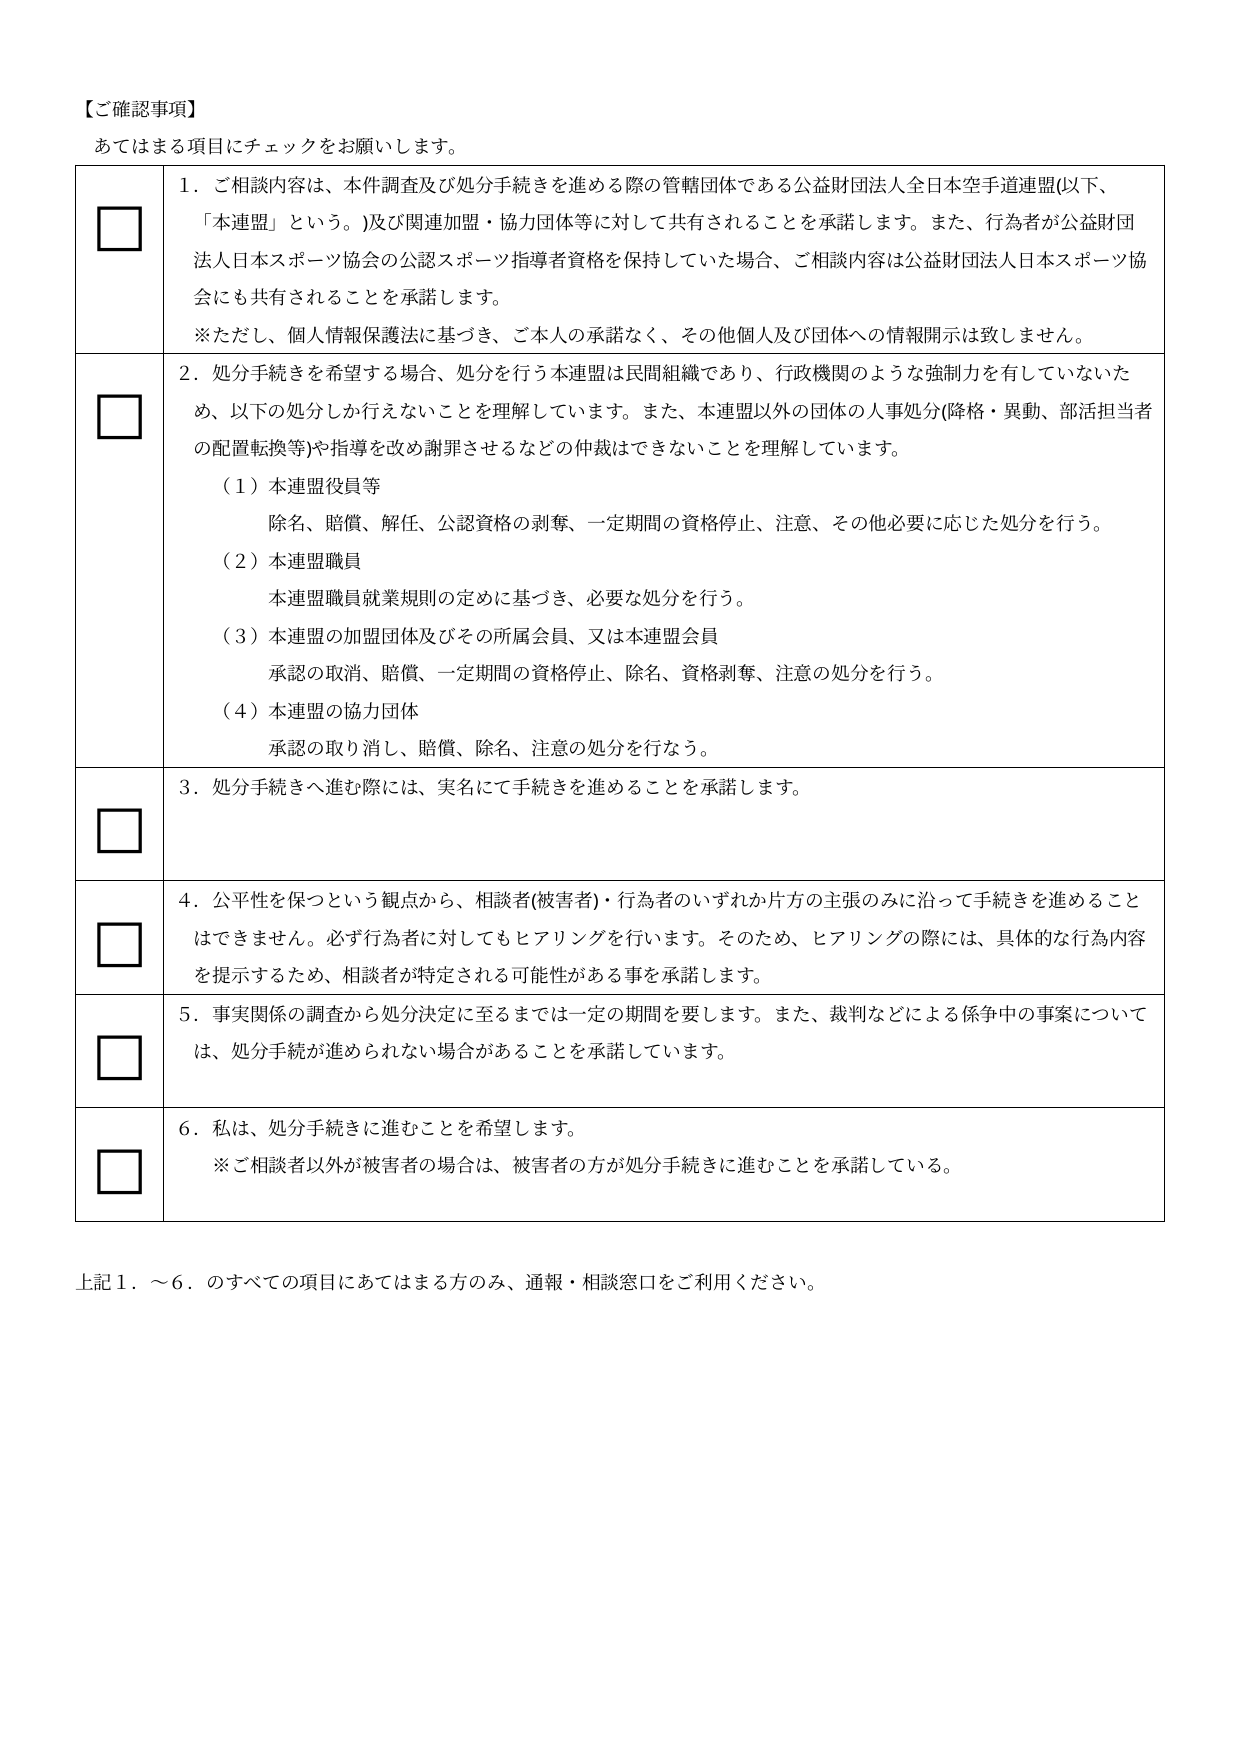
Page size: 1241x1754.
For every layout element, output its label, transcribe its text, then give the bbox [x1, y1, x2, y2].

table_cell □ [76, 881, 163, 994]
table_cell □ [76, 354, 163, 767]
table_cell ２．処分手続きを希望する場合、処分を行う本連盟は民間組織であり、行政機関のような強制力を有していないため、以下の処分しか行えないことを理解しています。また、本連盟以外の団体の人事処分(降格・異動、部活担当者の配置転換等)や指導を改め謝罪させるなどの仲裁はできないことを理解しています。 （１）本連盟役員等 除名、賠償、解任、公認資格の剥奪、一定期間の資格停止、注意、その他必要に応じた処分を行う。 （２）本連盟職員 本連盟職員就業規則の定めに基づき、必要な処分を行う。 （３）本連盟の加盟団体及びその所属会員、又は本連盟会員 承認の取消、賠償、一定期間の資格停止、除名、資格剥奪、注意の処分を行う。 （４）本連盟の協力団体 承認の取り消し、賠償、除名、注意の処分を行なう。 [164, 354, 1164, 767]
table_cell □ [76, 995, 163, 1107]
table_cell ３．処分手続きへ進む際には、実名にて手続きを進めることを承諾します。 [164, 768, 1164, 880]
table_header １．ご相談内容は、本件調査及び処分手続きを進める際の管轄団体である公益財団法人全日本空手道連盟(以下、「本連盟」という。)及び関連加盟・協力団体等に対して共有されることを承諾します。また、行為者が公益財団法人日本スポーツ協会の公認スポーツ指導者資格を保持していた場合、ご相談内容は公益財団法人日本スポーツ協会にも共有されることを承諾します。 ※ただし、個人情報保護法に基づき、ご本人の承諾なく、その他個人及び団体への情報開示は致しません。 [164, 166, 1164, 353]
text 上記１．～６．のすべての項目にあてはまる方のみ、通報・相談窓口をご利用ください。 [75, 1259, 1165, 1297]
table_cell □ [76, 1108, 163, 1221]
table_cell ６．私は、処分手続きに進むことを希望します。 ※ご相談者以外が被害者の場合は、被害者の方が処分手続きに進むことを承諾している。 [164, 1108, 1164, 1221]
table_cell ４．公平性を保つという観点から、相談者(被害者)・行為者のいずれか片方の主張のみに沿って手続きを進めることはできません。必ず行為者に対してもヒアリングを行います。そのため、ヒアリングの際には、具体的な行為内容を提示するため、相談者が特定される可能性がある事を承諾します。 [164, 881, 1164, 994]
text 【ご確認事項】 [75, 89, 1165, 127]
table_header □ [76, 166, 163, 353]
table_cell ５．事実関係の調査から処分決定に至るまでは一定の期間を要します。また、裁判などによる係争中の事案については、処分手続が進められない場合があることを承諾しています。 [164, 995, 1164, 1107]
table_cell □ [76, 768, 163, 880]
text あてはまる項目にチェックをお願いします。 [75, 127, 1165, 164]
